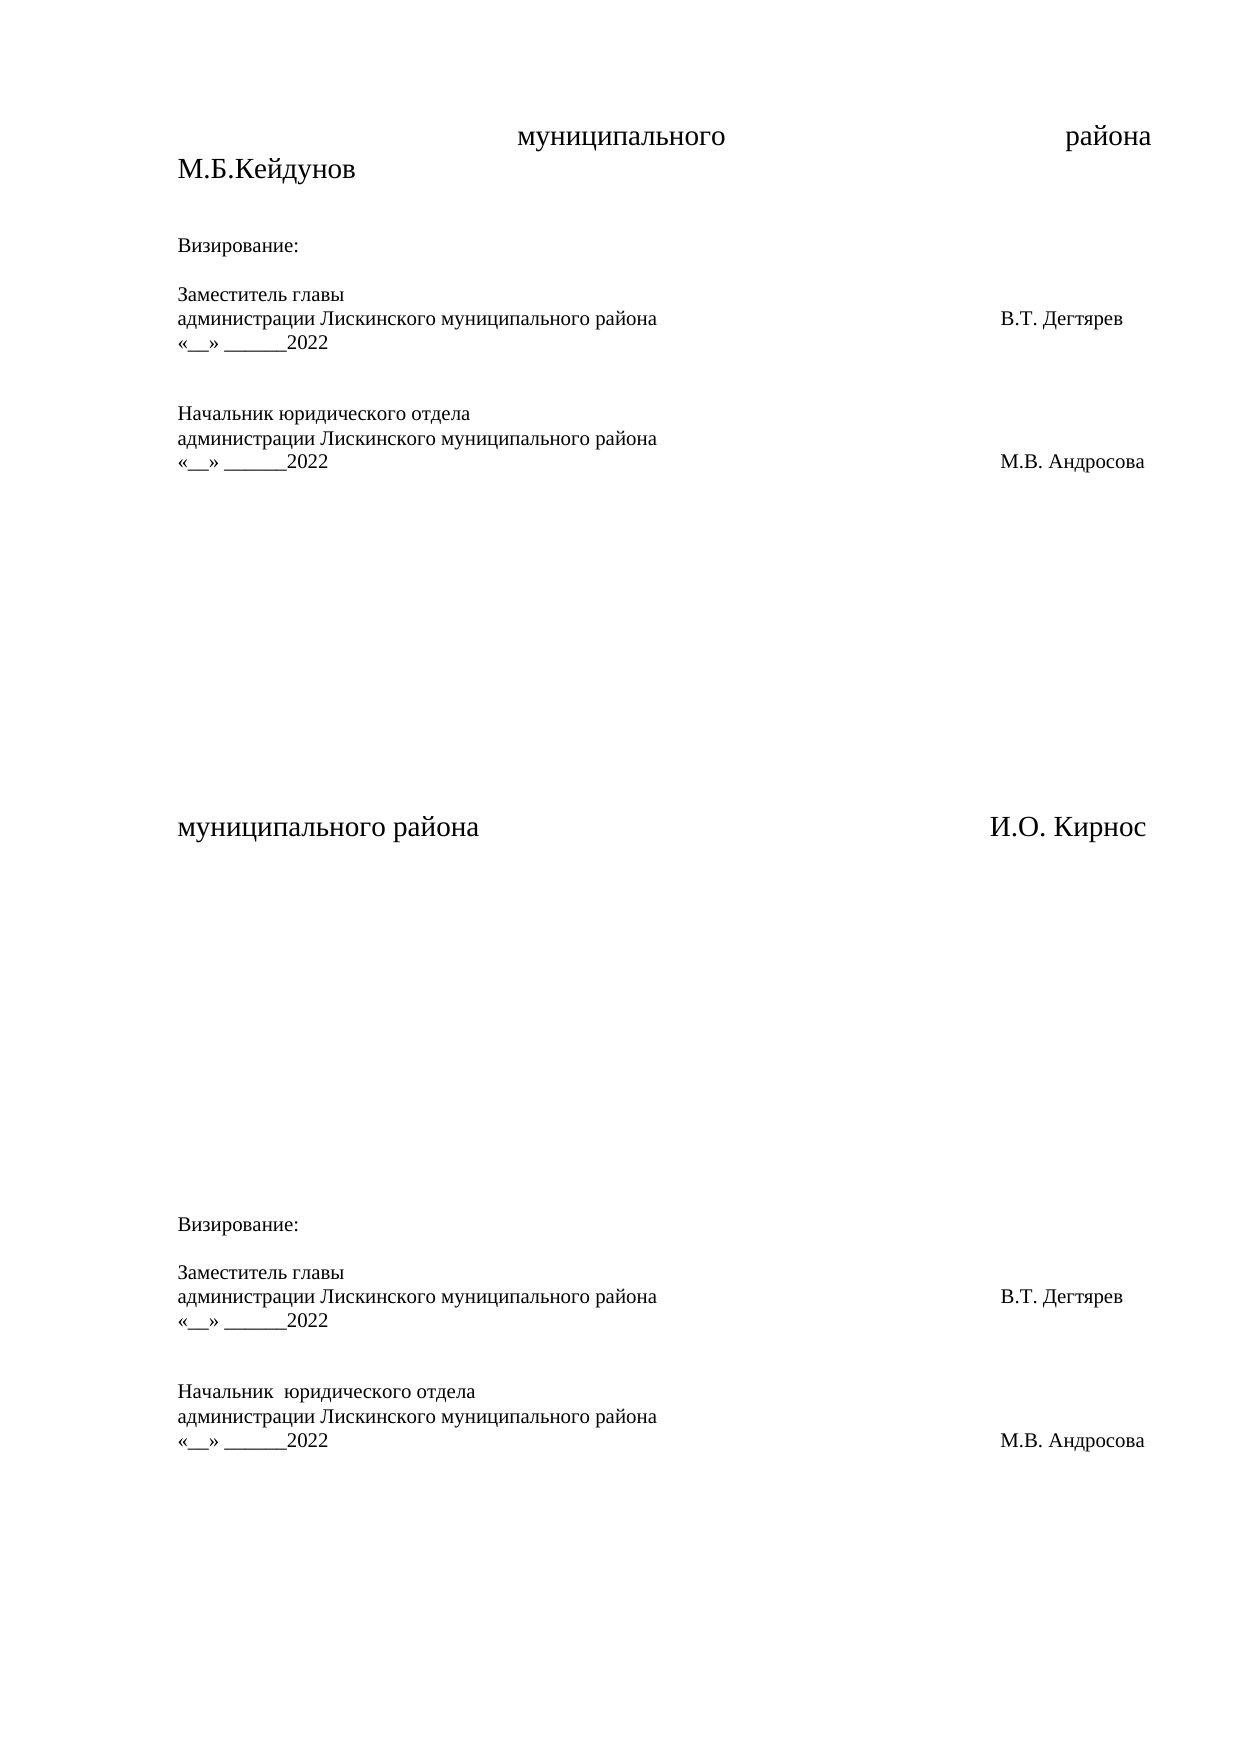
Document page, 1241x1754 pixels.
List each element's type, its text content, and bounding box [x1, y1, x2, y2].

text муниципального района М.Б.Кейдунов [177, 118, 1152, 185]
text Заместитель главы [177, 281, 1152, 306]
text Визирование: [177, 233, 1152, 257]
text муниципального района И.О. Кирнос [177, 809, 1152, 842]
text Начальник юридического отдела [177, 1379, 1152, 1403]
text администрации Лискинского муниципального района В.Т. Дегтярев [177, 306, 1152, 329]
text «__» ______2022 [177, 329, 1152, 354]
text Начальник юридического отдела [177, 401, 1152, 425]
text администрации Лискинского муниципального района В.Т. Дегтярев [177, 1284, 1152, 1308]
text «__» ______2022 [177, 1308, 1152, 1332]
text Заместитель главы [177, 1259, 1152, 1284]
text администрации Лискинского муниципального района «__» ______2022 М.В. Андросова [177, 1403, 1152, 1452]
text администрации Лискинского муниципального района «__» ______2022 М.В. Андросова [177, 425, 1152, 473]
text Визирование: [177, 1211, 1152, 1236]
